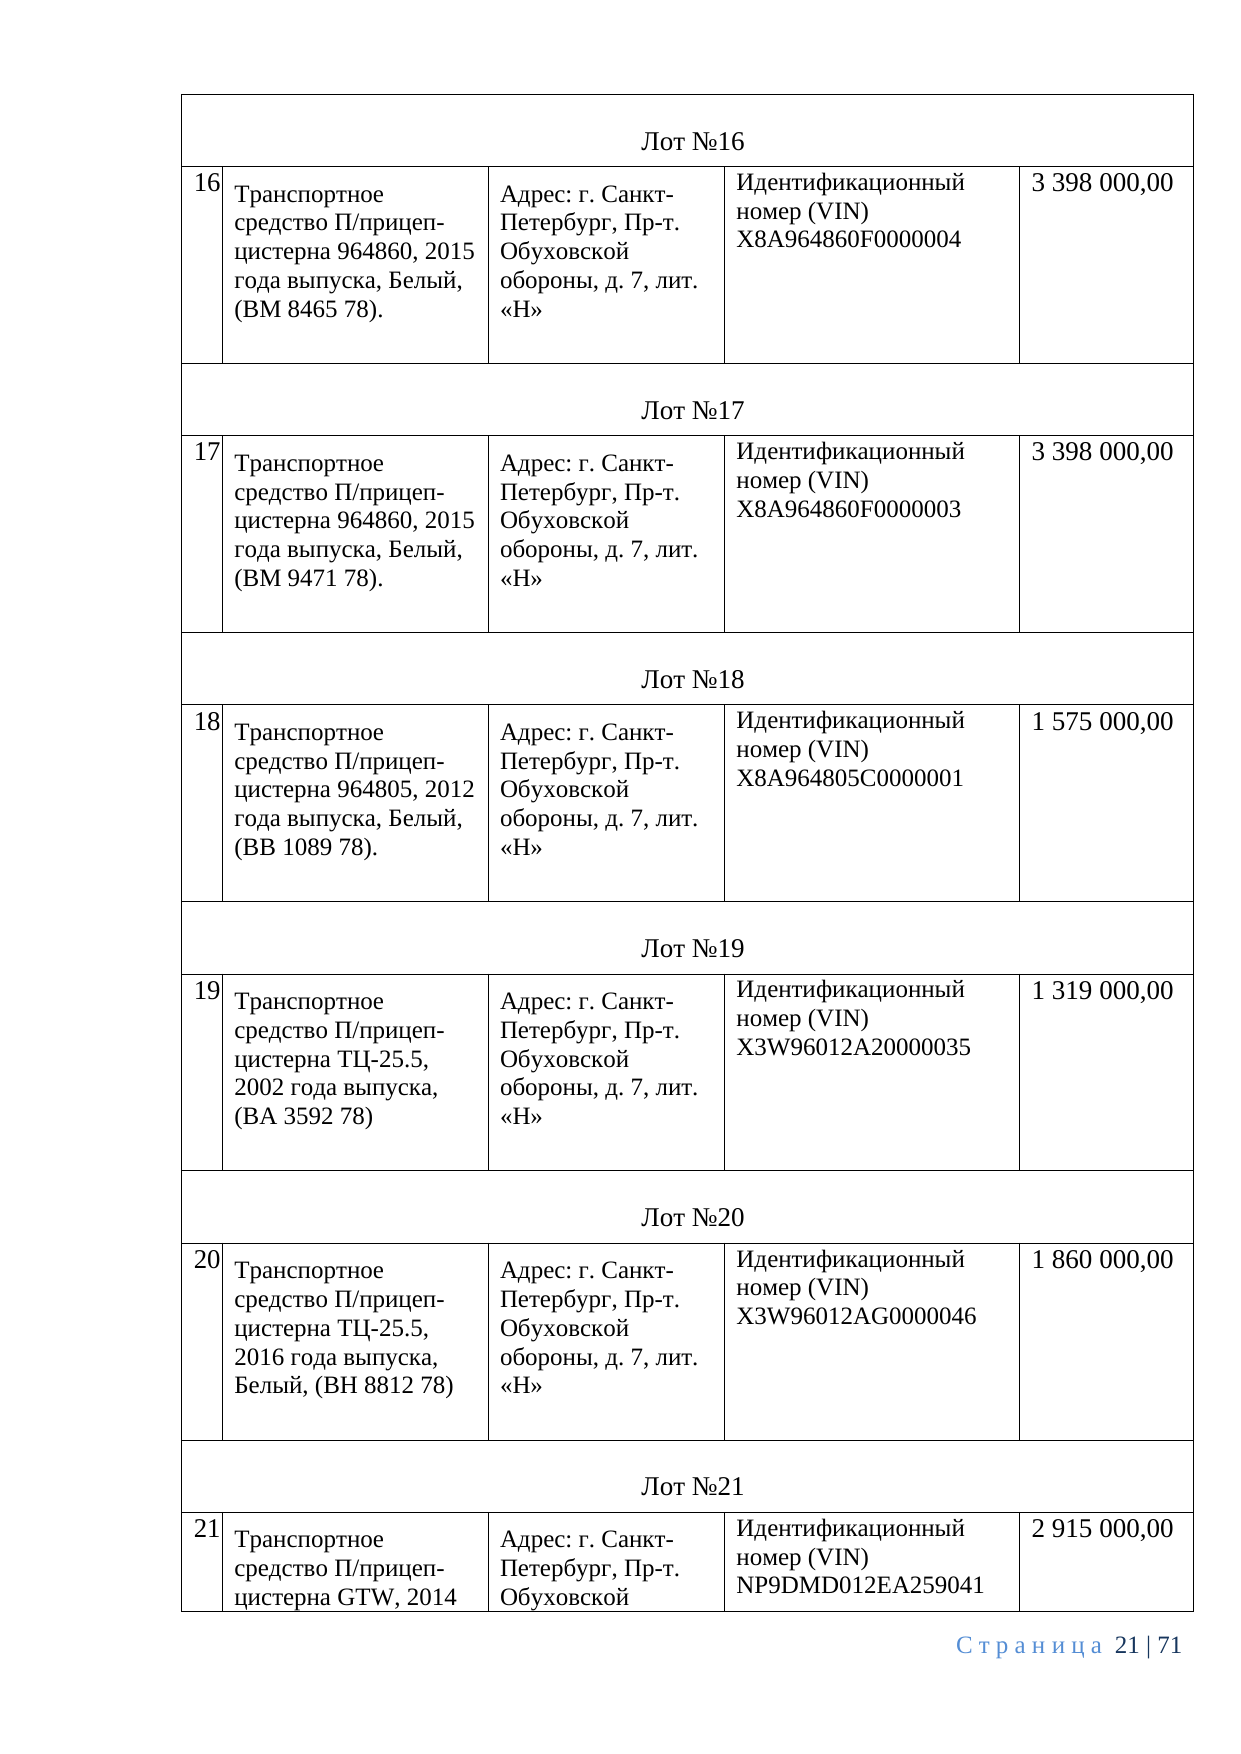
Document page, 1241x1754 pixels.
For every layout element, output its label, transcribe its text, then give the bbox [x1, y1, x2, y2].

table_cell Лот №16 [182, 95, 1193, 166]
table_cell 17 [182, 436, 222, 632]
table_cell 20 [182, 1244, 222, 1439]
table_cell Лот №21 [182, 1441, 1193, 1512]
table_cell Лот №18 [182, 633, 1193, 704]
table_cell Идентификационный номер (VIN) X8A964860F0000003 [725, 436, 1019, 632]
table_cell 3 398 000,00 [1020, 436, 1193, 632]
table_cell Лот №17 [182, 364, 1193, 435]
table_cell Лот №19 [182, 902, 1193, 973]
table_cell 18 [182, 705, 222, 901]
table_cell Адрес: г. Санкт-Петербург, Пр-т. Обуховской обороны, д. 7, лит. «Н» [489, 705, 724, 901]
table_cell Транспортное средство П/прицеп-цистерна 964805, 2012 года выпуска, Белый, (ВВ 1089 78). [223, 705, 488, 901]
table_cell Адрес: г. Санкт-Петербург, Пр-т. Обуховской обороны, д. 7, лит. «Н» [489, 1244, 724, 1439]
table_cell Адрес: г. Санкт-Петербург, Пр-т. Обуховской обороны, д. 7, лит. «Н» [489, 975, 724, 1170]
table_cell Транспортное средство П/прицеп-цистерна ТЦ-25.5, 2002 года выпуска, (ВА 3592 78) [223, 975, 488, 1170]
table_cell 1 319 000,00 [1020, 975, 1193, 1170]
table_cell Идентификационный номер (VIN) X8A964860F0000004 [725, 167, 1019, 363]
table_cell Транспортное средство П/прицеп-цистерна 964860, 2015 года выпуска, Белый, (ВМ 9471 78). [223, 436, 488, 632]
table_cell Лот №20 [182, 1171, 1193, 1243]
table_cell Идентификационный номер (VIN) X8A964805C0000001 [725, 705, 1019, 901]
table_cell 3 398 000,00 [1020, 167, 1193, 363]
table_cell 21 [182, 1513, 222, 1611]
table_cell 2 915 000,00 [1020, 1513, 1193, 1611]
table_cell 1 575 000,00 [1020, 705, 1193, 901]
table_cell 16 [182, 167, 222, 363]
table_cell 1 860 000,00 [1020, 1244, 1193, 1439]
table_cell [489, 1513, 724, 1611]
table_cell Идентификационный номер (VIN) X3W96012AG0000046 [725, 1244, 1019, 1439]
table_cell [489, 167, 724, 363]
table_cell Транспортное средство П/прицеп-цистерна ТЦ-25.5, 2016 года выпуска, Белый, (ВН 8812 78) [223, 1244, 488, 1439]
table_cell 19 [182, 975, 222, 1170]
table_cell Транспортное средство П/прицеп-цистерна 964860, 2015 года выпуска, Белый, (ВМ 8465 78). [223, 167, 488, 363]
table_cell Адрес: г. Санкт-Петербург, Пр-т. Обуховской обороны, д. 7, лит. «Н» [489, 436, 724, 632]
table_cell Идентификационный номер (VIN) X3W96012A20000035 [725, 975, 1019, 1170]
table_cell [223, 1513, 488, 1611]
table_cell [725, 1513, 1019, 1611]
